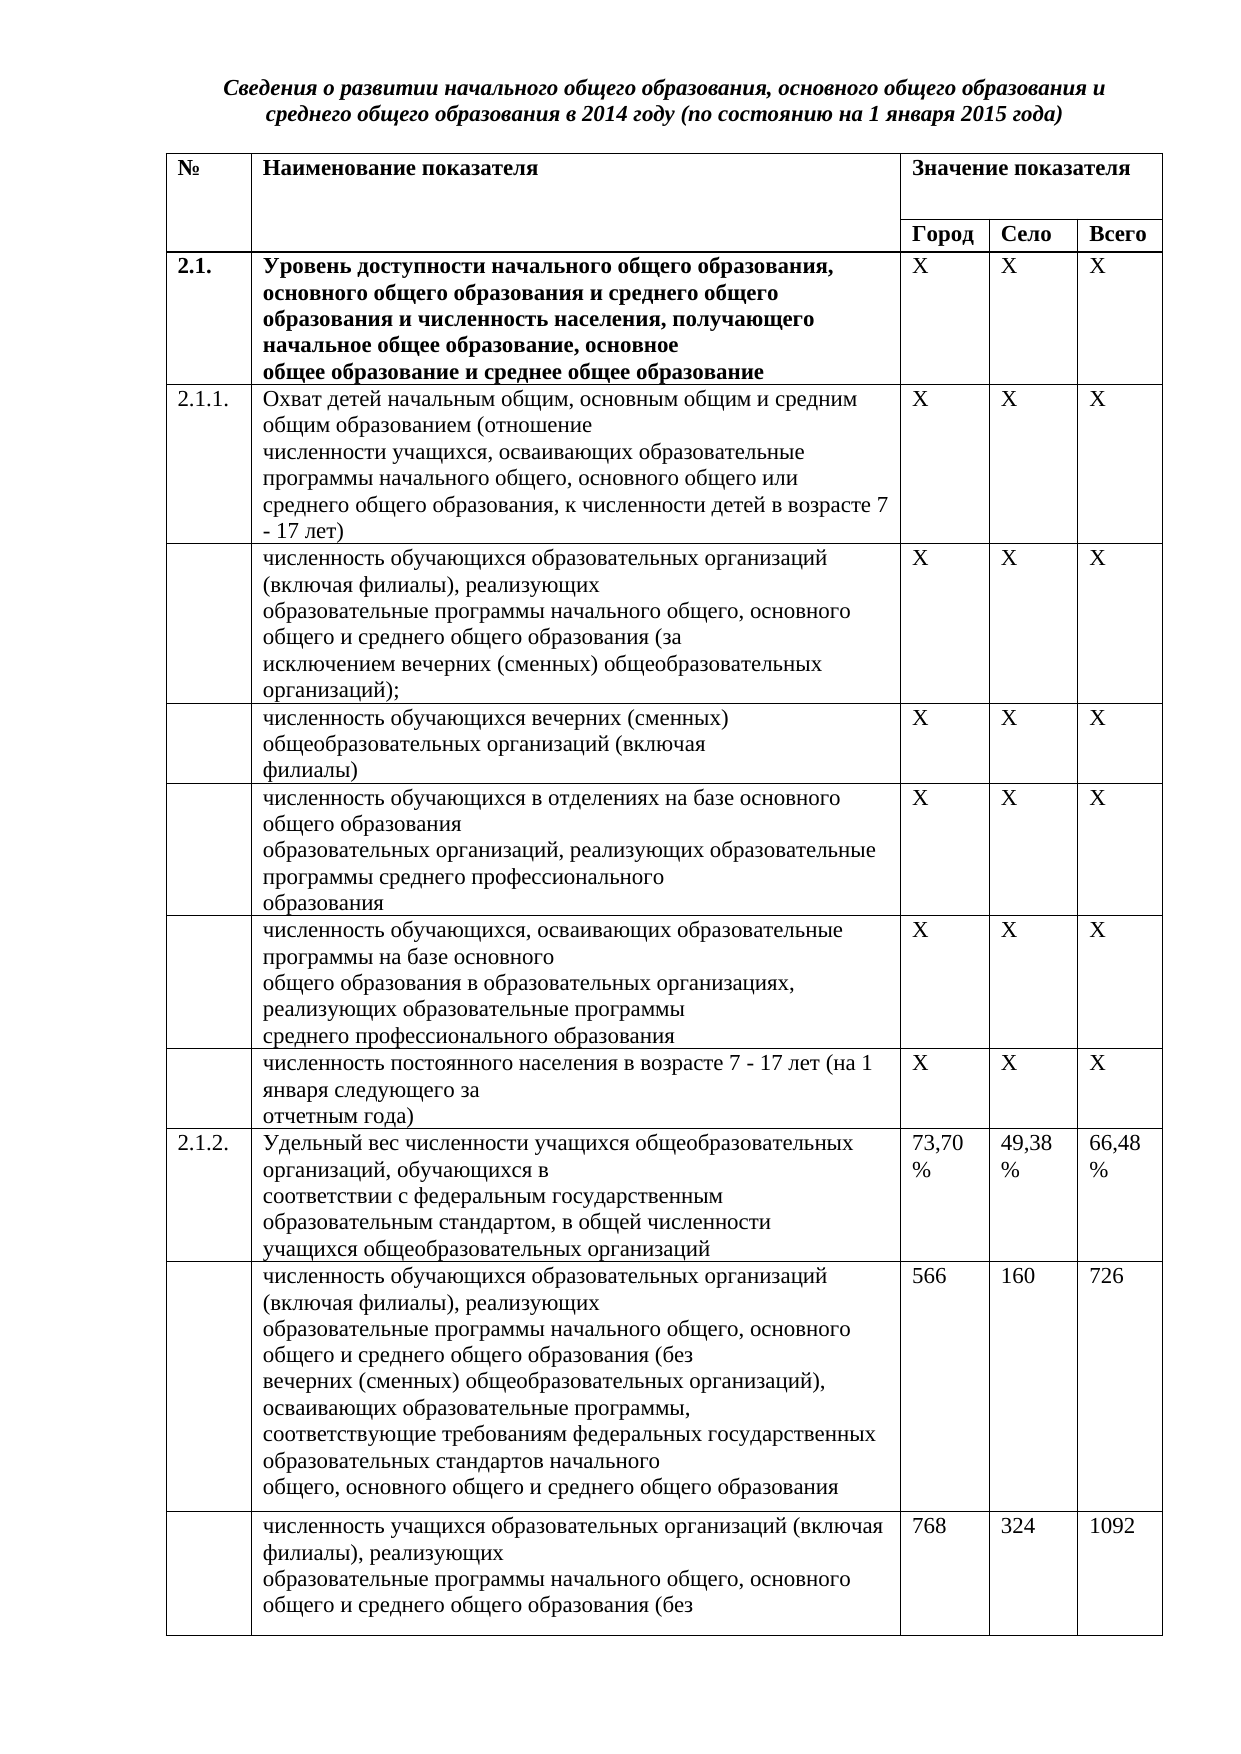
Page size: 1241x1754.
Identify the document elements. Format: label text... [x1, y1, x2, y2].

table_cell Уровень доступности начального общего образования, основного общего образования и среднего общего образования и численность населения, получающего начальное общее образование, основное общее образование и среднее общее образование [252, 253, 900, 384]
table_cell 66,48% [1078, 1129, 1162, 1261]
table_cell 2.1.2. [167, 1129, 251, 1261]
table_cell [167, 916, 251, 1048]
table_cell Х [1078, 1049, 1162, 1128]
table_cell Х [901, 385, 989, 543]
table_cell Х [1078, 704, 1162, 783]
table_cell 49,38% [990, 1129, 1077, 1261]
table_cell численность обучающихся образовательных организаций (включая филиалы), реализующих образовательные программы начального общего, основного общего и среднего общего образования (за исключением вечерних (сменных) общеобразовательных организаций); [252, 544, 900, 702]
table_cell [167, 1049, 251, 1128]
table_cell численность постоянного населения в возрасте 7 - 17 лет (на 1 января следующего за отчетным года) [252, 1049, 900, 1128]
table_cell 2.1.1. [167, 385, 251, 543]
table_cell 160 [990, 1262, 1077, 1511]
table_cell Город [901, 220, 989, 251]
table_cell Х [901, 916, 989, 1048]
table_cell Охват детей начальным общим, основным общим и средним общим образованием (отношение численности учащихся, осваивающих образовательные программы начального общего, основного общего или среднего общего образования, к численности детей в возрасте 7 - 17 лет) [252, 385, 900, 543]
table_cell Х [1078, 253, 1162, 384]
table_cell [167, 704, 251, 783]
table_cell Х [990, 784, 1077, 915]
table_cell 768 [901, 1512, 989, 1635]
table_cell Х [901, 1049, 989, 1128]
table_cell Х [990, 704, 1077, 783]
table_cell Х [990, 544, 1077, 702]
text Сведения о развитии начального общего образования, основного общего образования и среднего общего образования в 2014 году (по состоянию на 1 января 2015 года) [177, 74, 1152, 127]
table_header Значение показателя [901, 154, 1162, 218]
table_cell 566 [901, 1262, 989, 1511]
table_cell Х [990, 385, 1077, 543]
table_cell Село [990, 220, 1077, 251]
table_cell Удельный вес численности учащихся общеобразовательных организаций, обучающихся в соответствии с федеральным государственным образовательным стандартом, в общей численности учащихся общеобразовательных организаций [252, 1129, 900, 1261]
table_cell численность обучающихся образовательных организаций (включая филиалы), реализующих образовательные программы начального общего, основного общего и среднего общего образования (без вечерних (сменных) общеобразовательных организаций), осваивающих образовательные программы, соответствующие требованиям федеральных государственных образовательных стандартов начального общего, основного общего и среднего общего образования [252, 1262, 900, 1511]
table_cell [167, 544, 251, 702]
table_cell Х [901, 253, 989, 384]
table_cell 2.1. [167, 253, 251, 384]
table_cell Х [901, 704, 989, 783]
table_cell Х [1078, 784, 1162, 915]
table_cell численность обучающихся в отделениях на базе основного общего образования образовательных организаций, реализующих образовательные программы среднего профессионального образования [252, 784, 900, 915]
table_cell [252, 1512, 900, 1635]
table_cell Х [901, 784, 989, 915]
table_cell 324 [990, 1512, 1077, 1635]
table_cell [167, 1262, 251, 1511]
table_cell [167, 784, 251, 915]
table_cell Х [1078, 385, 1162, 543]
table_cell 726 [1078, 1262, 1162, 1511]
table_header № [167, 154, 251, 251]
table_cell Х [990, 253, 1077, 384]
table_cell численность обучающихся вечерних (сменных) общеобразовательных организаций (включая филиалы) [252, 704, 900, 783]
table_header Наименование показателя [252, 154, 900, 251]
table_cell [167, 1512, 251, 1635]
table_cell 73,70% [901, 1129, 989, 1261]
table_cell численность обучающихся, осваивающих образовательные программы на базе основного общего образования в образовательных организациях, реализующих образовательные программы среднего профессионального образования [252, 916, 900, 1048]
table_cell Х [901, 544, 989, 702]
table_cell 1092 [1078, 1512, 1162, 1635]
table_cell Х [990, 1049, 1077, 1128]
table_cell Х [1078, 916, 1162, 1048]
table_cell Х [990, 916, 1077, 1048]
table_cell Всего [1078, 220, 1162, 251]
table_cell Х [1078, 544, 1162, 702]
